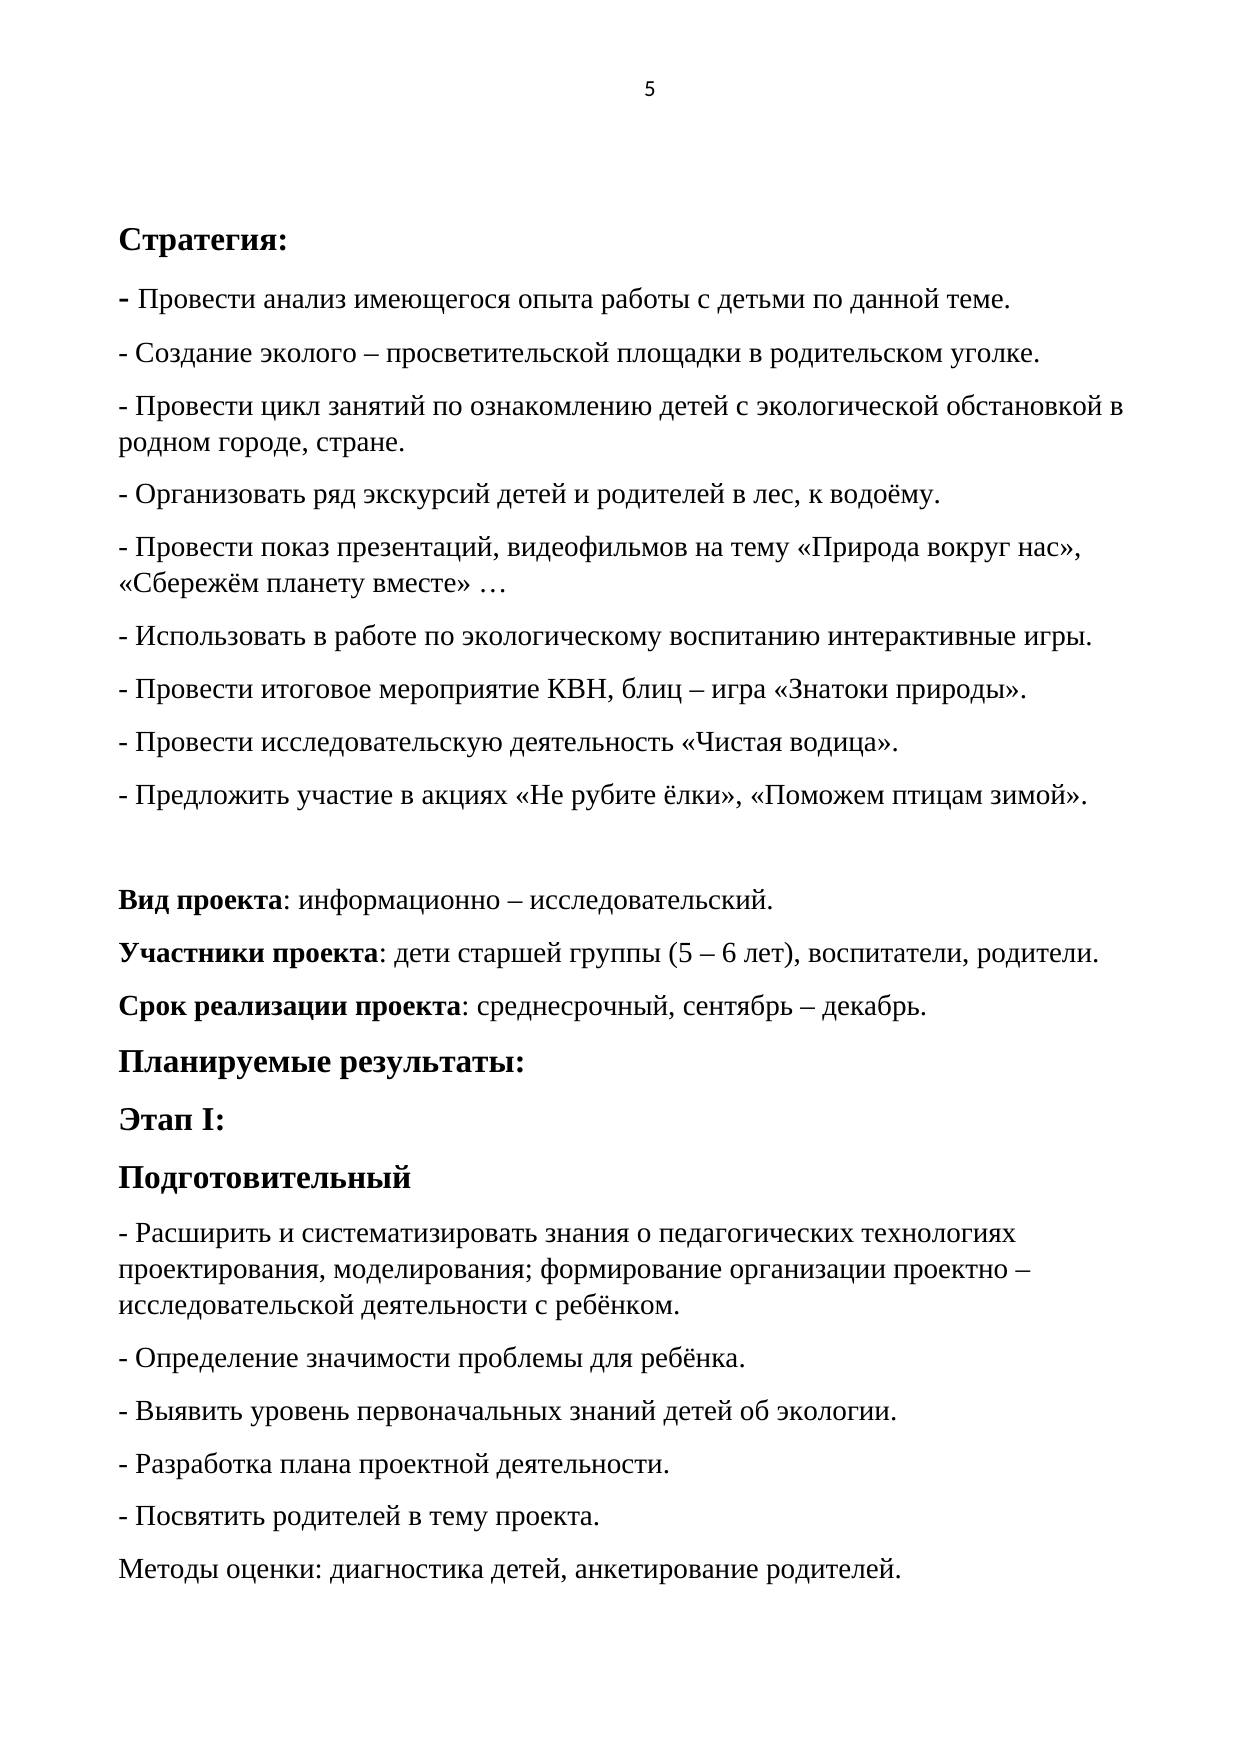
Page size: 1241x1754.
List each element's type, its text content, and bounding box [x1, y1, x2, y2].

text - Использовать в работе по экологическому воспитанию интерактивные игры. [118, 618, 1181, 652]
text - Провести итоговое мероприятие КВН, блиц – игра «Знатоки природы». [118, 671, 1181, 705]
text - Провести цикл занятий по ознакомлению детей с экологической обстановкой в родном городе, стране. [118, 388, 1181, 457]
text - Предложить участие в акциях «Не рубите ёлки», «Поможем птицам зимой». [118, 777, 1181, 810]
text Стратегия: [118, 219, 1181, 257]
text - Расширить и систематизировать знания о педагогических технологиях проектирования, моделирования; формирование организации проектно – исследовательской деятельности с ребёнком. [118, 1215, 1181, 1321]
text - Разработка плана проектной деятельности. [118, 1446, 1181, 1479]
text Подготовительный [118, 1157, 1181, 1195]
text - Провести показ презентаций, видеофильмов на тему «Природа вокруг нас», «Сбережём планету вместе» … [118, 529, 1181, 599]
text Участники проекта: дети старшей группы (5 – 6 лет), воспитатели, родители. [118, 935, 1181, 969]
text - Провести исследовательскую деятельность «Чистая водица». [118, 724, 1181, 758]
text Этап I: [118, 1099, 1181, 1137]
text - Провести анализ имеющегося опыта работы с детьми по данной теме. [118, 277, 1181, 315]
text - Посвятить родителей в тему проекта. [118, 1498, 1181, 1532]
text Срок реализации проекта: среднесрочный, сентябрь – декабрь. [118, 988, 1181, 1022]
text - Определение значимости проблемы для ребёнка. [118, 1340, 1181, 1374]
text Планируемые результаты: [118, 1041, 1181, 1079]
text Методы оценки: диагностика детей, анкетирование родителей. [118, 1551, 1181, 1585]
text Вид проекта: информационно – исследовательский. [118, 882, 1181, 916]
text - Выявить уровень первоначальных знаний детей об экологии. [118, 1393, 1181, 1426]
text - Создание эколого – просветительской площадки в родительском уголке. [118, 335, 1181, 368]
text - Организовать ряд экскурсий детей и родителей в лес, к водоёму. [118, 477, 1181, 510]
